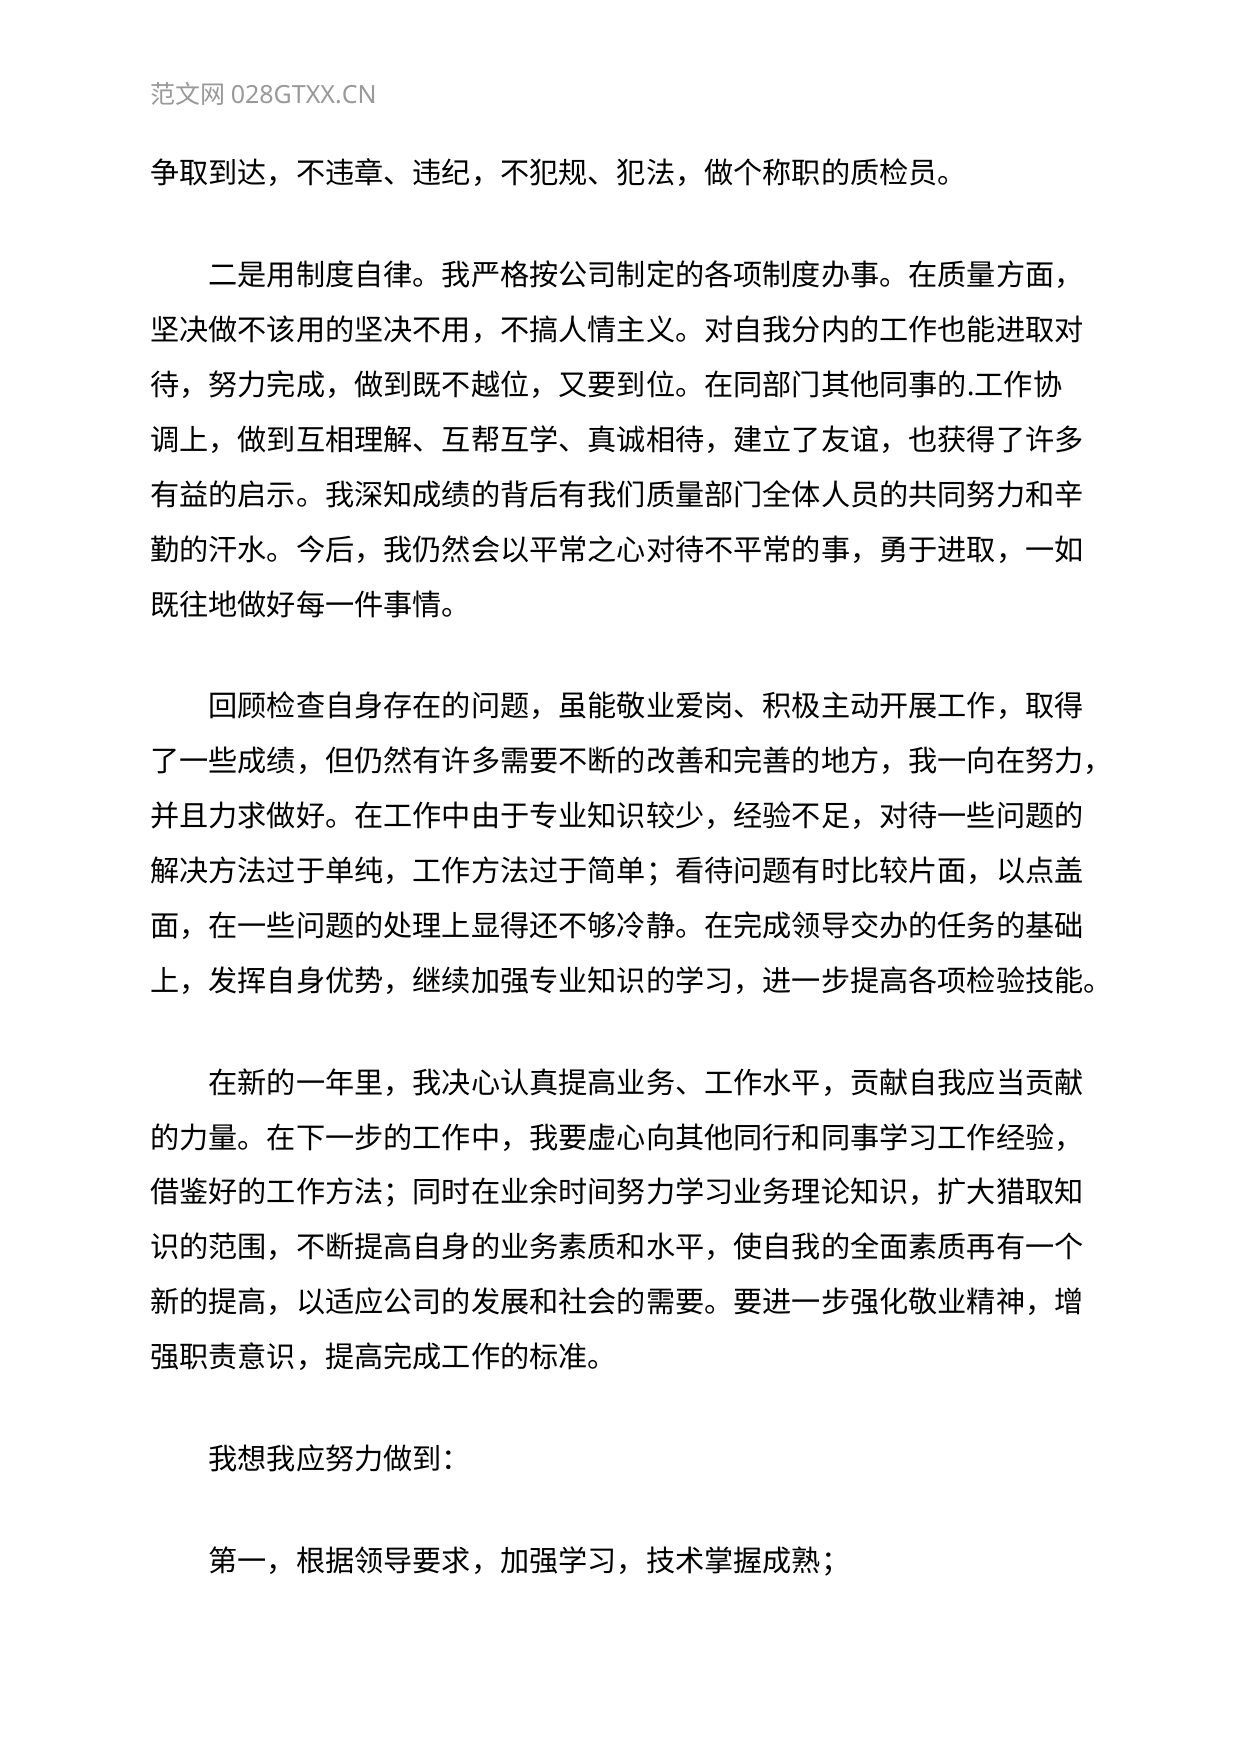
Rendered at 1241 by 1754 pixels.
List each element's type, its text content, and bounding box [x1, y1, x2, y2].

text 回顾检查自身存在的问题，虽能敬业爱岗、积极主动开展工作，取得了一些成绩，但仍然有许多需要不断的改善和完善的地方，我一向在努力，并且力求做好。在工作中由于专业知识较少，经验不足，对待一些问题的解决方法过于单纯，工作方法过于简单；看待问题有时比较片面，以点盖面，在一些问题的处理上显得还不够冷静。在完成领导交办的任务的基础上，发挥自身优势，继续加强专业知识的学习，进一步提高各项检验技能。 [150, 683, 1090, 1000]
text 二是用制度自律。我严格按公司制定的各项制度办事。在质量方面，坚决做不该用的坚决不用，不搞人情主义。对自我分内的工作也能进取对待，努力完成，做到既不越位，又要到位。在同部门其他同事的.工作协调上，做到互相理解、互帮互学、真诚相待，建立了友谊，也获得了许多有益的启示。我深知成绩的背后有我们质量部门全体人员的共同努力和辛勤的汗水。今后，我仍然会以平常之心对待不平常的事，勇于进取，一如既往地做好每一件事情。 [150, 252, 1090, 623]
text 在新的一年里，我决心认真提高业务、工作水平，贡献自我应当贡献的力量。在下一步的工作中，我要虚心向其他同行和同事学习工作经验，借鉴好的工作方法；同时在业余时间努力学习业务理论知识，扩大猎取知识的范围，不断提高自身的业务素质和水平，使自我的全面素质再有一个新的提高，以适应公司的发展和社会的需要。要进一步强化敬业精神，增强职责意识，提高完成工作的标准。 [150, 1059, 1090, 1376]
text 第一，根据领导要求，加强学习，技术掌握成熟； [150, 1537, 1090, 1579]
text 我想我应努力做到： [150, 1436, 1090, 1478]
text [150, 150, 1090, 192]
